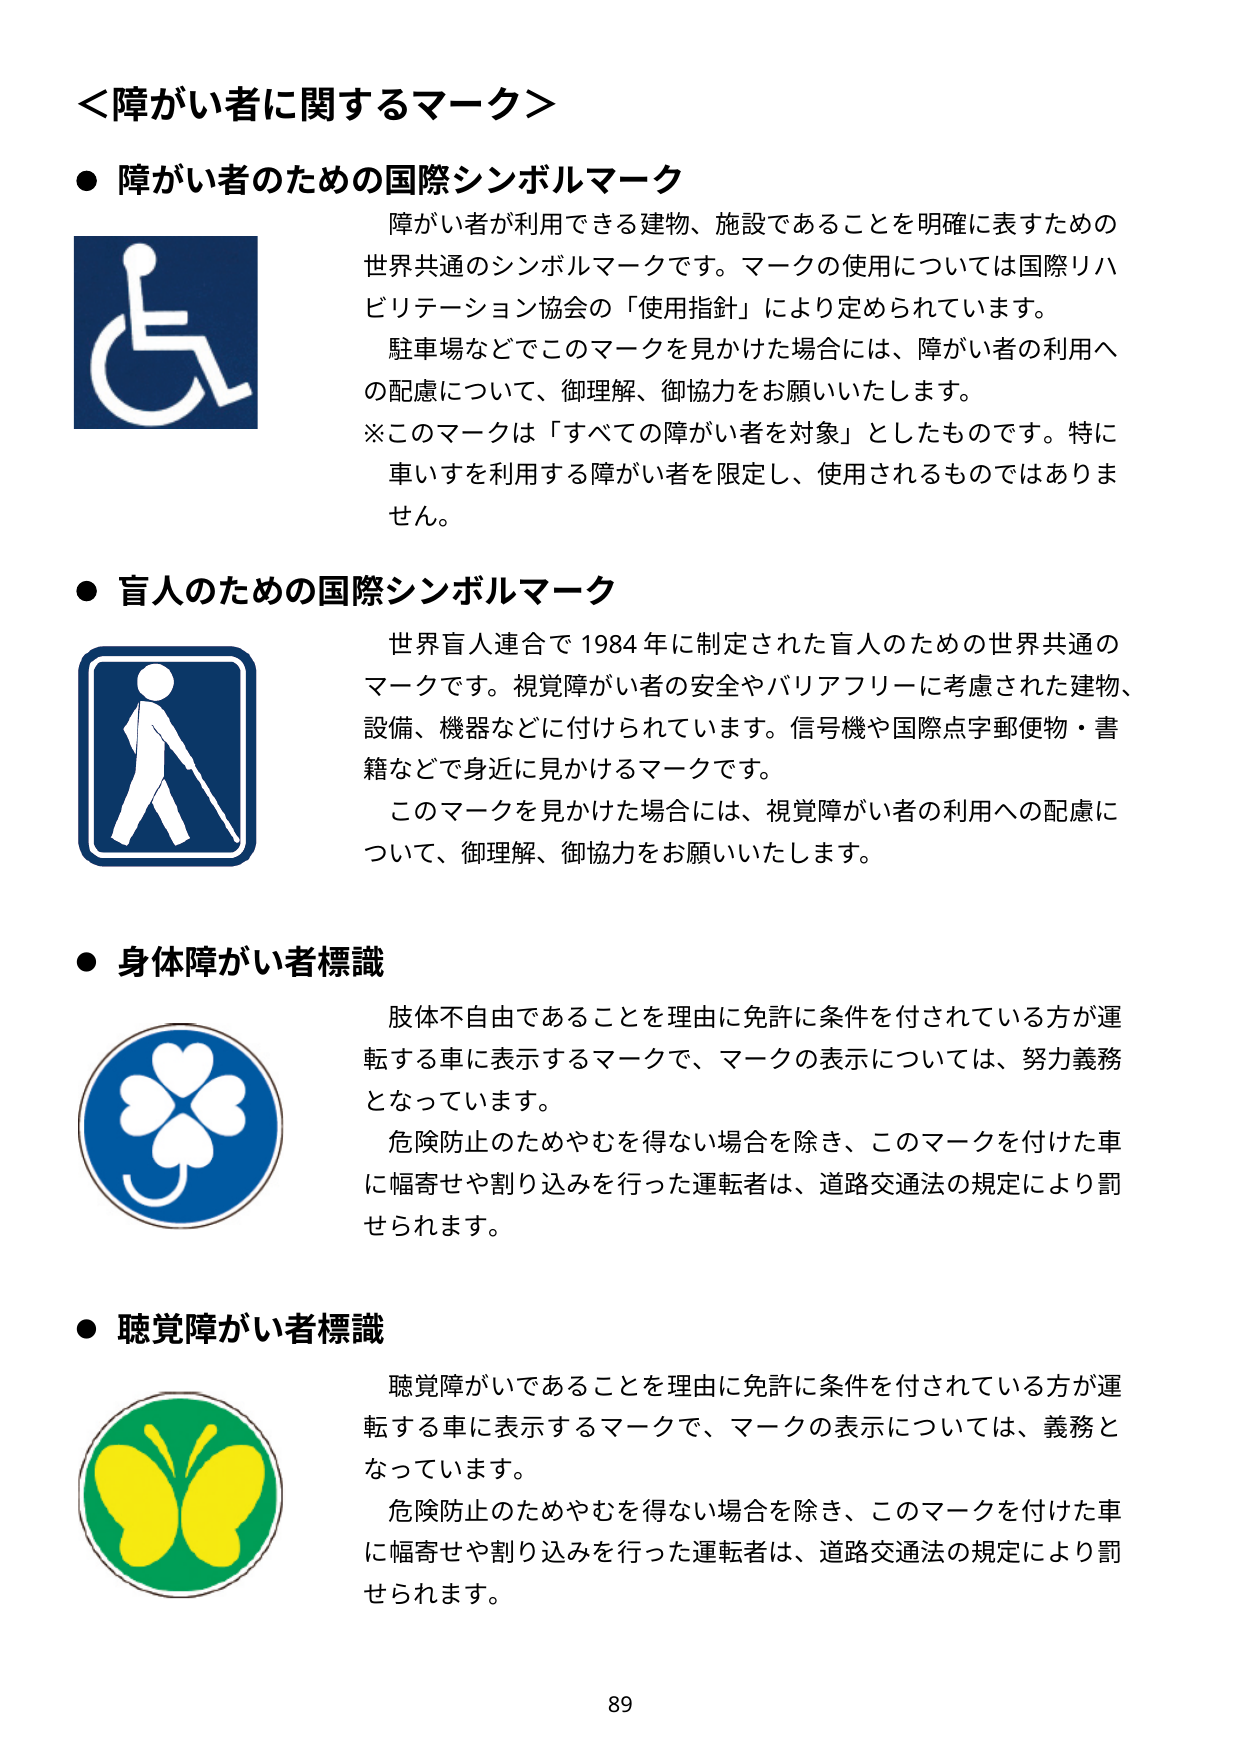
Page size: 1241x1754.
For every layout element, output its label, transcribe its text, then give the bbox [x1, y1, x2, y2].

text ＜障がい者に関するマーク＞ [74, 75, 1166, 129]
list 障がい者のための国際シンボルマーク [74, 154, 1166, 202]
list 身体障がい者標識 [74, 935, 1166, 984]
picture [73, 236, 258, 429]
picture [73, 646, 258, 868]
picture [73, 1385, 287, 1605]
list 盲人のための国際シンボルマーク [74, 564, 1166, 613]
picture [73, 1017, 289, 1235]
list 聴覚障がい者標識 [74, 1303, 1166, 1351]
